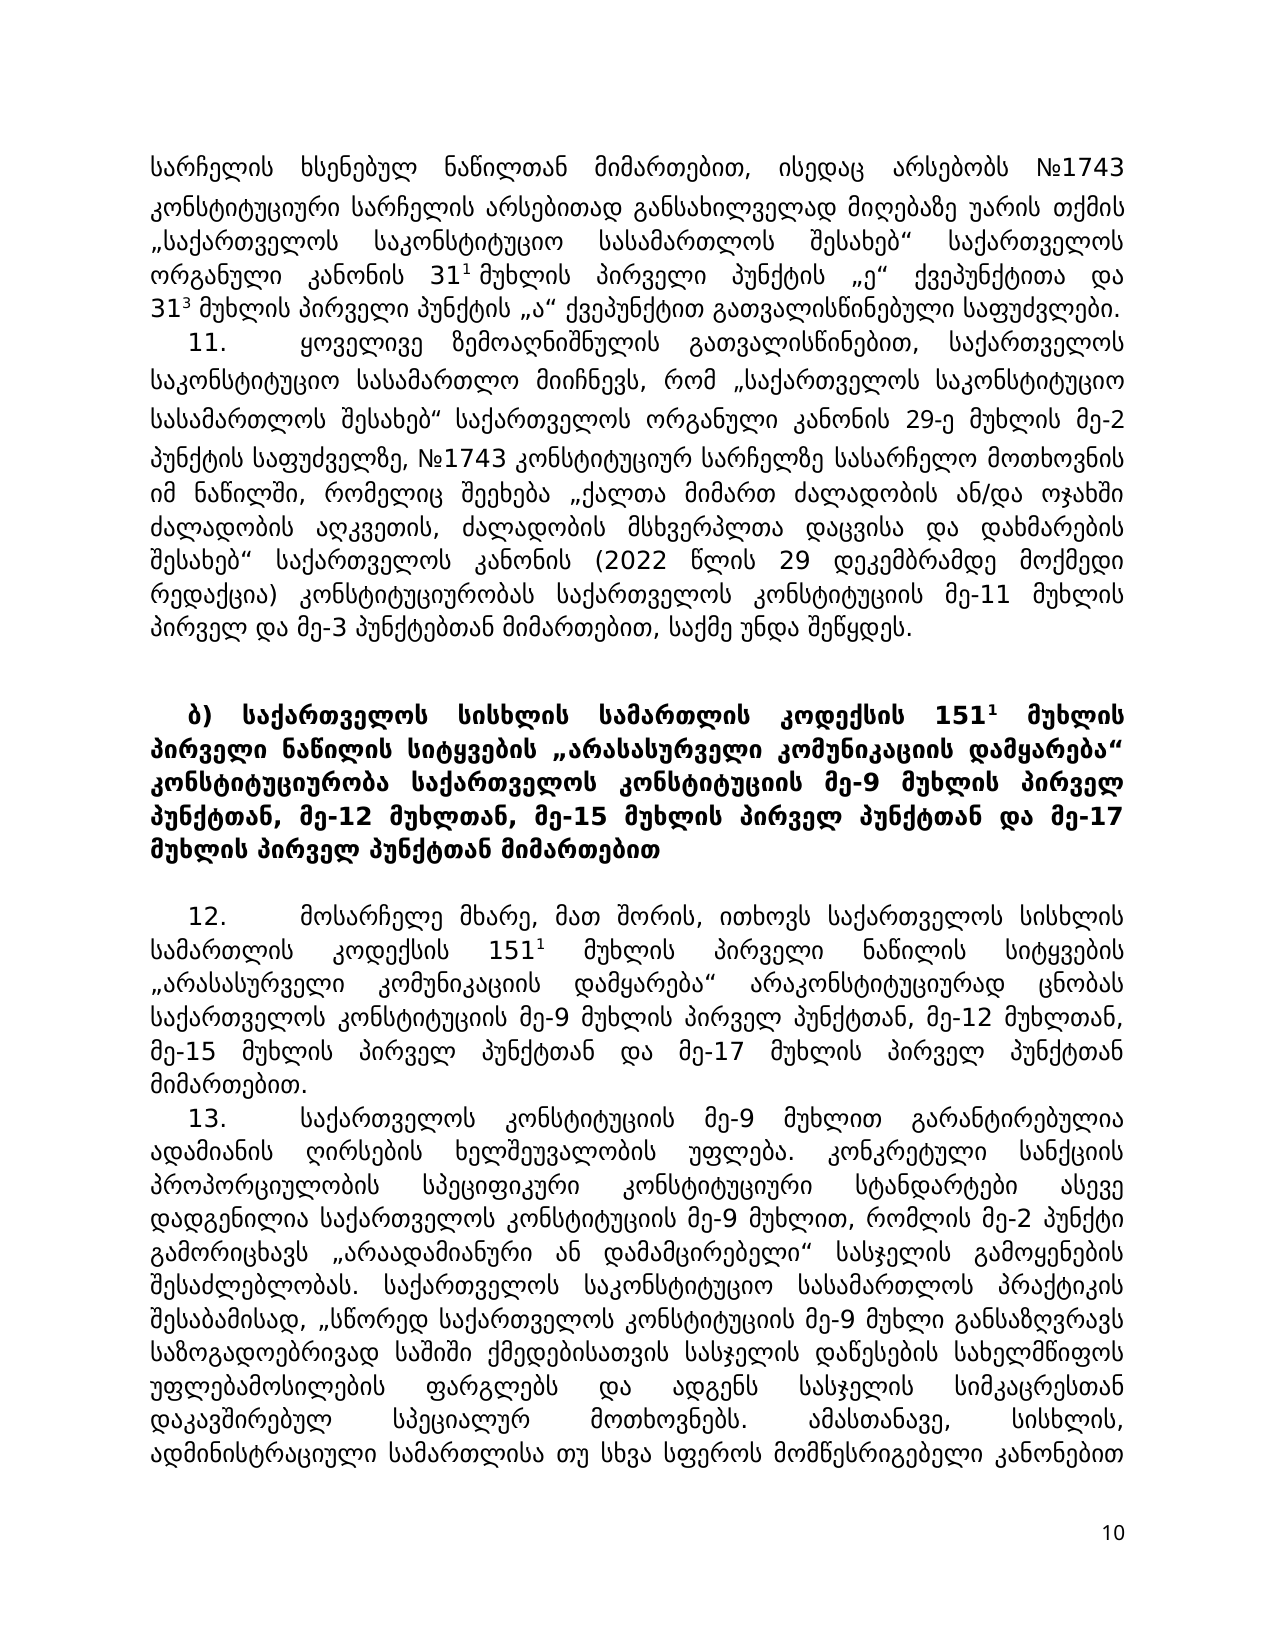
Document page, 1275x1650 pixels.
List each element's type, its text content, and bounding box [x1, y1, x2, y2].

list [150, 150, 1125, 324]
list მოსარჩელე მხარე, მათ შორის, ითხოვს საქართველოს სისხლის სამართლის კოდექსის 151​​1 მუხლის პირველი ნაწილის სიტყვების „არასასურველი კომუნიკაციის დამყარება“ არაკონსტიტუციურად ცნობას საქართველოს კონსტიტუციის მე-9 მუხლის პირველ პუნქტთან, მე-12 მუხლთან, მე-15 მუხლის პირველ პუნქტთან და მე-17 მუხლის პირველ პუნქტთან მიმართებით. [150, 903, 1125, 1099]
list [150, 1104, 1125, 1468]
subtitle ბ) საქართველოს სისხლის სამართლის კოდექსის 151​​1 მუხლის პირველი ნაწილის სიტყვების „არასასურველი კომუნიკაციის დამყარება“ კონსტიტუციურობა საქართველოს კონსტიტუციის მე-9 მუხლის პირველ პუნქტთან, მე-12 მუხლთან, მე-15 მუხლის პირველ პუნქტთან და მე-17 მუხლის პირველ პუნქტთან მიმართებით [150, 701, 1125, 865]
list ყოველივე ზემოაღნიშნულის გათვალისწინებით, საქართველოს საკონსტიტუციო სასამართლო მიიჩნევს, რომ „საქართველოს საკონსტიტუციო სასამართლოს შესახებ“ საქართველოს ორგანული კანონის 29-ე მუხლის მე-2 პუნქტის საფუძველზე, №1743 კონსტიტუციურ სარჩელზე სასარჩელო მოთხოვნის იმ ნაწილში, რომელიც შეეხება „ქალთა მიმართ ძალადობის ან/და ოჯახში ძალადობის აღკვეთის, ძალადობის მსხვერპლთა დაცვისა და დახმარების შესახებ“ საქართველოს კანონის (2022 წლის 29 დეკემბრამდე მოქმედი რედაქცია) კონსტიტუციურობას საქართველოს კონსტიტუციის მე-11 მუხლის პირველ და მე-3 პუნქტებთან მიმართებით, საქმე უნდა შეწყდეს. [150, 328, 1125, 643]
